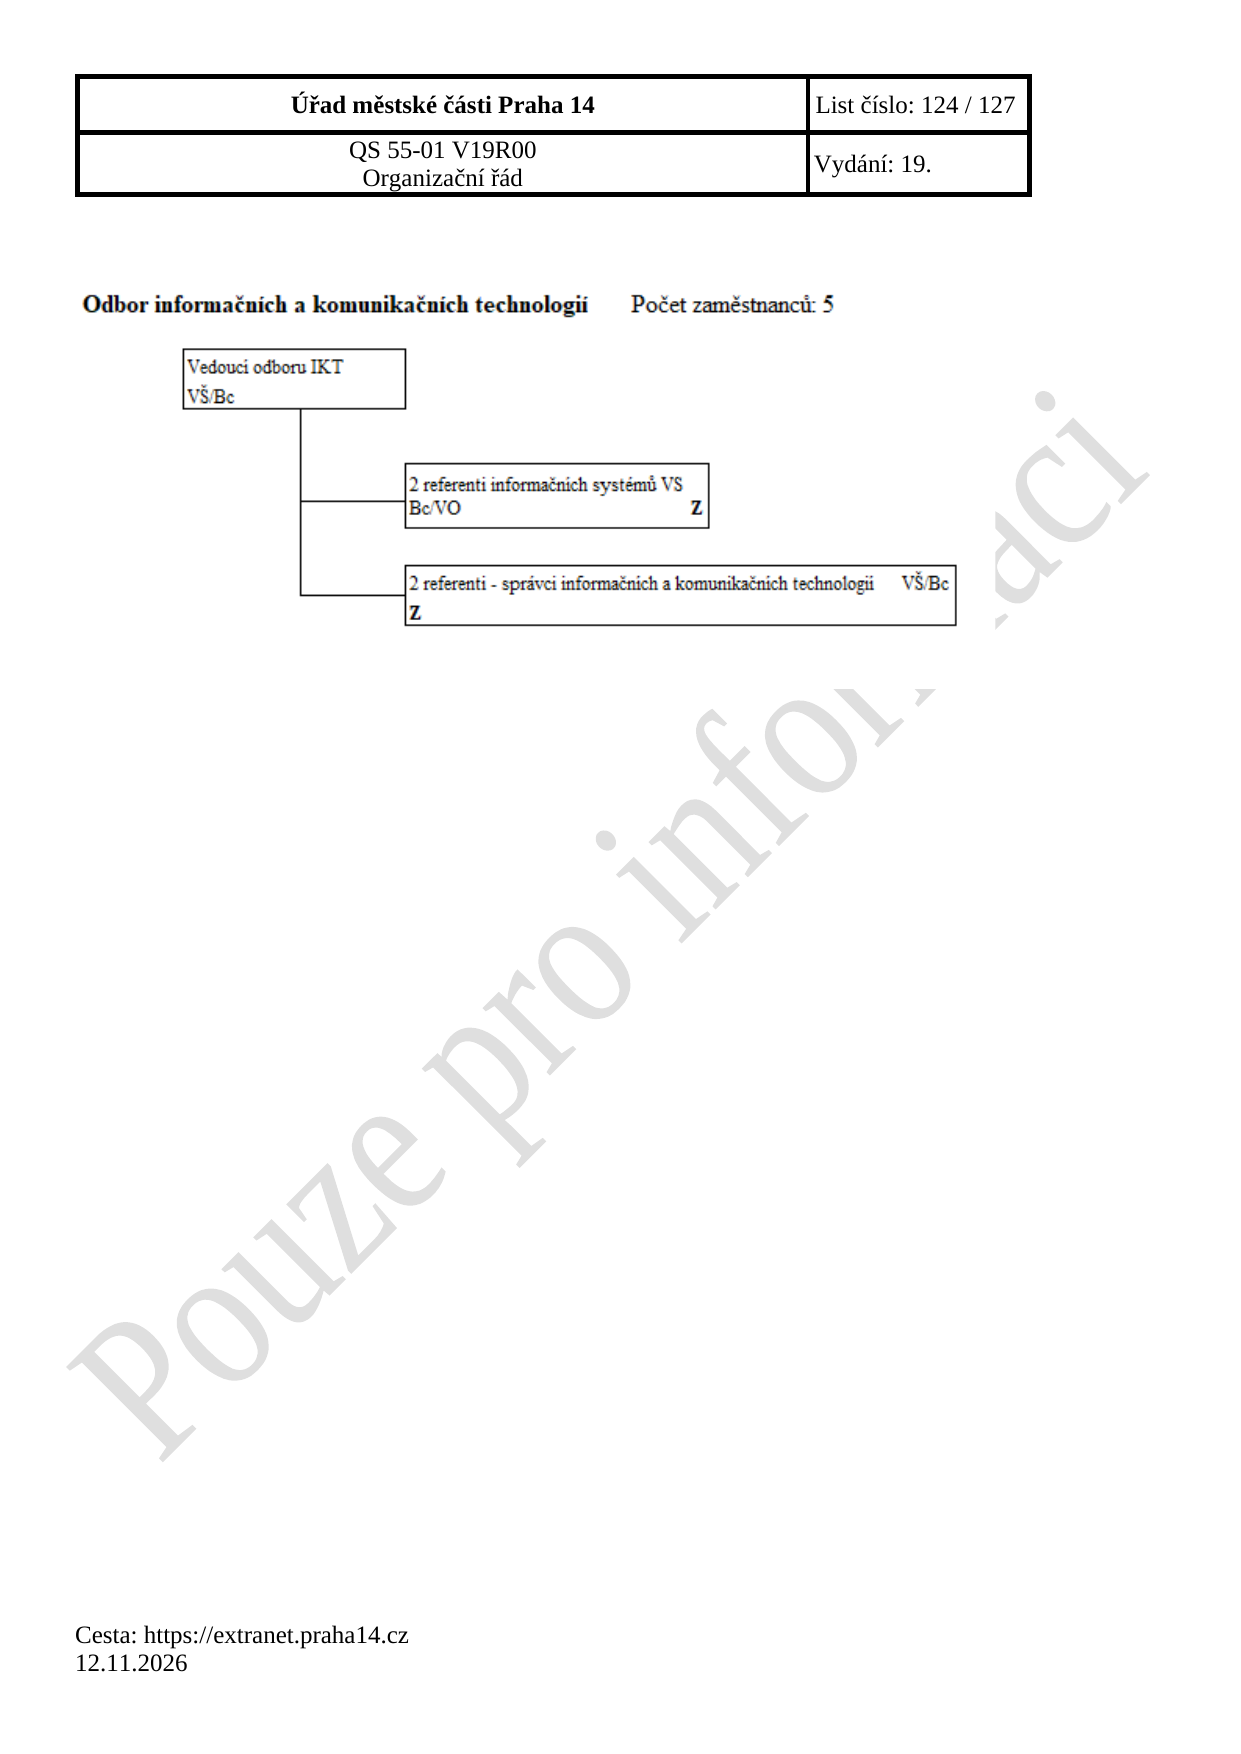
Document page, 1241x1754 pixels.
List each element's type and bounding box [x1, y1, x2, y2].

picture [75, 275, 996, 689]
